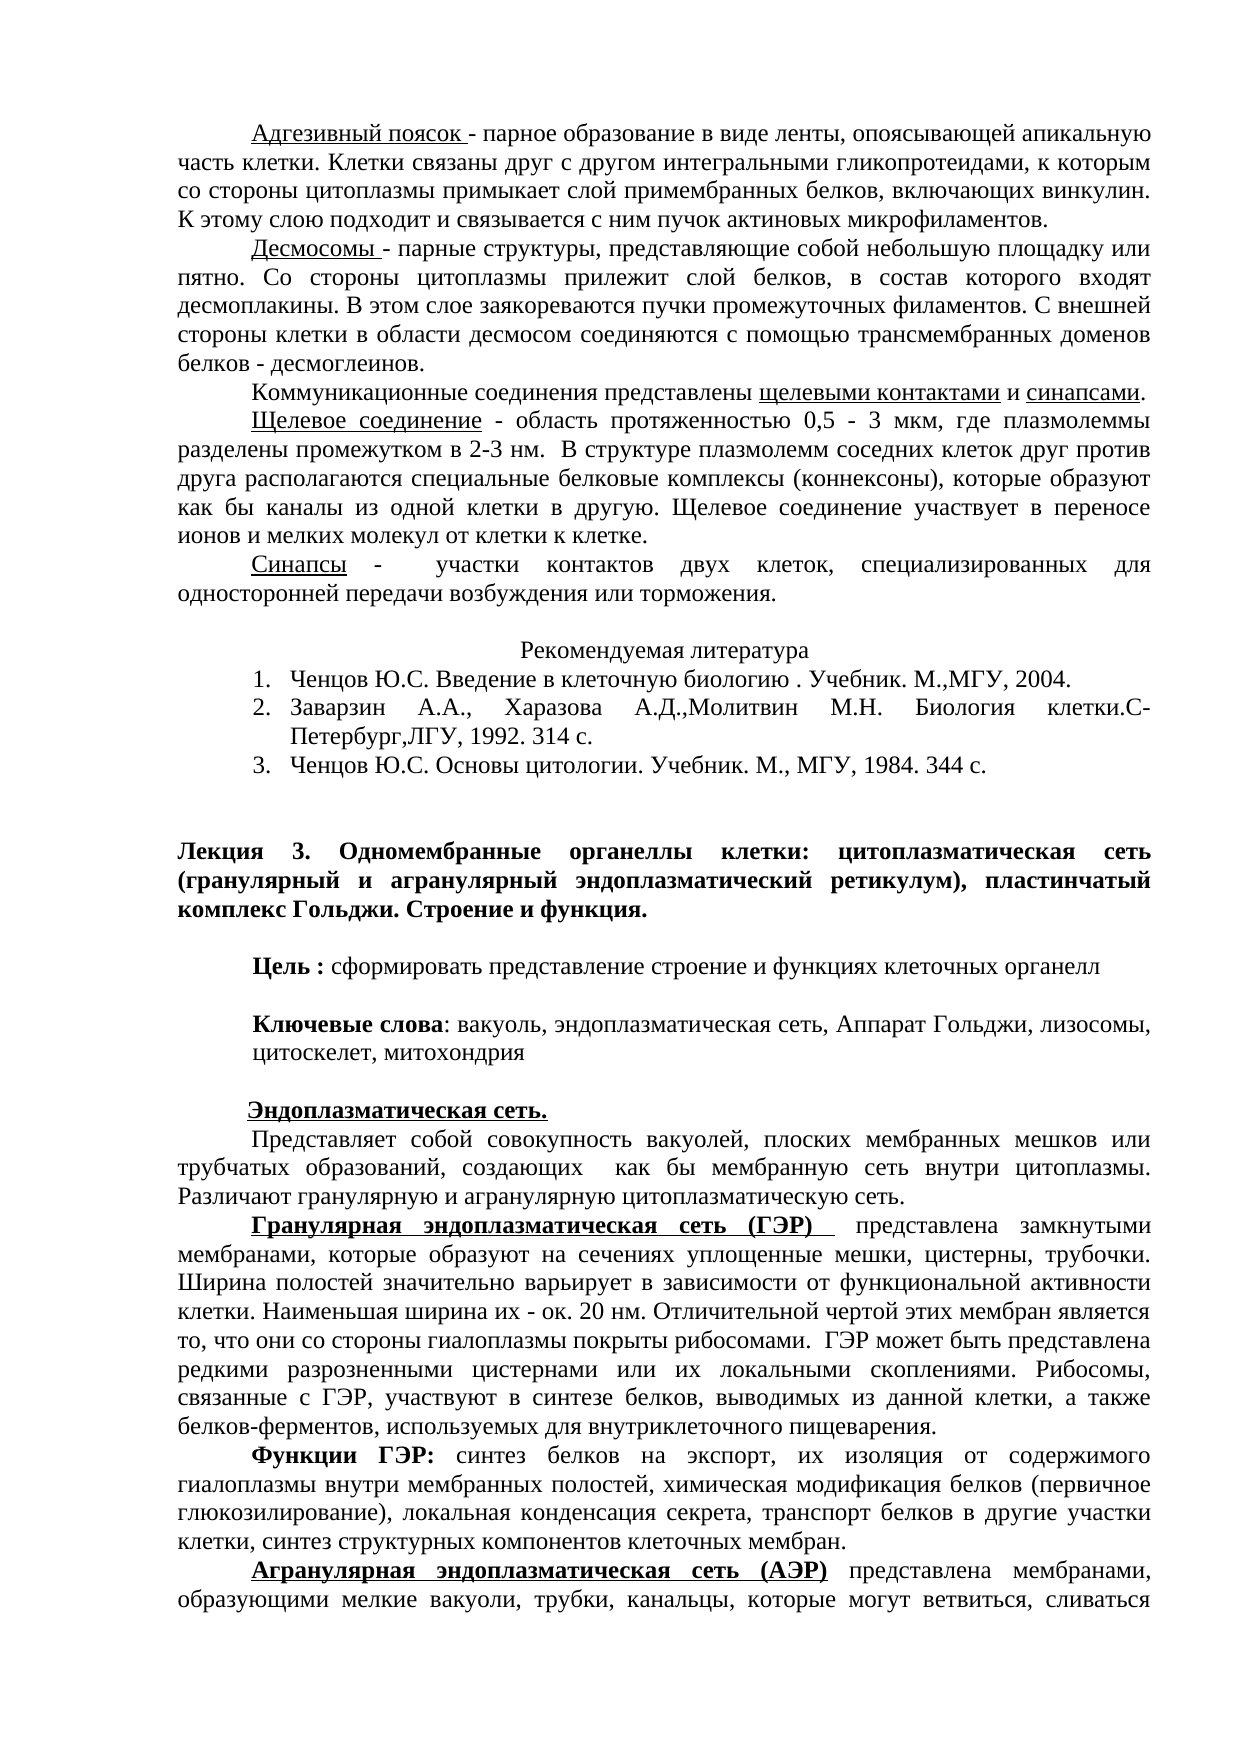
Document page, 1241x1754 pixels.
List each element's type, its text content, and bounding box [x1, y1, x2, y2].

text Лекция 3. Одномембранные органеллы клетки: цитоплазматическая сеть (гранулярный и агранулярный эндоплазматический ретикулум), пластинчатый комплекс Гольджи. Строение и функция. [177, 836, 1152, 922]
text Щелевое соединение - область протяженностью 0,5 - 3 мкм, где плазмолеммы разделены промежутком в 2-3 нм. В структуре плазмолемм соседних клеток друг против друга располагаются специальные белковые комплексы (коннексоны), которые образуют как бы каналы из одной клетки в другую. Щелевое соединение участвует в переносе ионов и мелких молекул от клетки к клетке. [173, 406, 1152, 549]
list Ченцов Ю.С. Основы цитологии. Учебник. М., МГУ, 1984. 344 с. [252, 750, 1152, 779]
text Представляет собой совокупность вакуолей, плоских мембранных мешков или трубчатых образований, создающих как бы мембранную сеть внутри цитоплазмы. Различают гранулярную и агранулярную цитоплазматическую сеть. [177, 1124, 1152, 1210]
text Синапсы - участки контактов двух клеток, специализированных для односторонней передачи возбуждения или торможения. [177, 549, 1152, 607]
text Коммуникационные соединения представлены щелевыми контактами и синапсами. [173, 377, 1152, 406]
text Гранулярная эндоплазматическая сеть (ГЭР) представлена замкнутыми мембранами, которые образуют на сечениях уплощенные мешки, цистерны, трубочки. Ширина полостей значительно варьирует в зависимости от функциональной активности клетки. Наименьшая ширина их - ок. 20 нм. Отличительной чертой этих мембран является то, что они со стороны гиалоплазмы покрыты рибосомами. ГЭР может быть представлена редкими разрозненными цистернами или их локальными скоплениями. Рибосомы, связанные с ГЭР, участвуют в синтезе белков, выводимых из данной клетки, а также белков-ферментов, используемых для внутриклеточного пищеварения. [173, 1210, 1152, 1440]
text Адгезивный поясок - парное образование в виде ленты, опоясывающей апикальную часть клетки. Клетки связаны друг с другом интегральными гликопротеидами, к которым со стороны цитоплазмы примыкает слой примембранных белков, включающих винкулин. К этому слою подходит и связывается с ним пучок актиновых микрофиламентов. [173, 118, 1152, 233]
text Цель : сформировать представление строение и функциях клеточных органелл [252, 951, 1152, 980]
list Заварзин А.А., Харазова А.Д.,Молитвин М.Н. Биология клетки.С-Петербург,ЛГУ, 1992. 314 с. [252, 692, 1152, 750]
text Функции ГЭР: синтез белков на экспорт, их изоляция от содержимого гиалоплазмы внутри мембранных полостей, химическая модификация белков (первичное глюкозилирование), локальная конденсация секрета, транспорт белков в другие участки клетки, синтез структурных компонентов клеточных мембран. [173, 1440, 1152, 1555]
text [173, 1555, 1152, 1612]
text Эндоплазматическая сеть. [247, 1095, 1152, 1124]
text Ключевые слова: вакуоль, эндоплазматическая сеть, Аппарат Гольджи, лизосомы, цитоскелет, митохондрия [252, 1009, 1152, 1066]
list Ченцов Ю.С. Введение в клеточную биологию . Учебник. М.,МГУ, 2004. [252, 664, 1152, 692]
text Десмосомы - парные структуры, представляющие собой небольшую площадку или пятно. Со стороны цитоплазмы прилежит слой белков, в состав которого входят десмоплакины. В этом слое заякореваются пучки промежуточных филаментов. С внешней стороны клетки в области десмосом соединяются с помощью трансмембранных доменов белков - десмоглеинов. [173, 233, 1152, 377]
subtitle Рекомендуемая литература [177, 635, 1152, 664]
